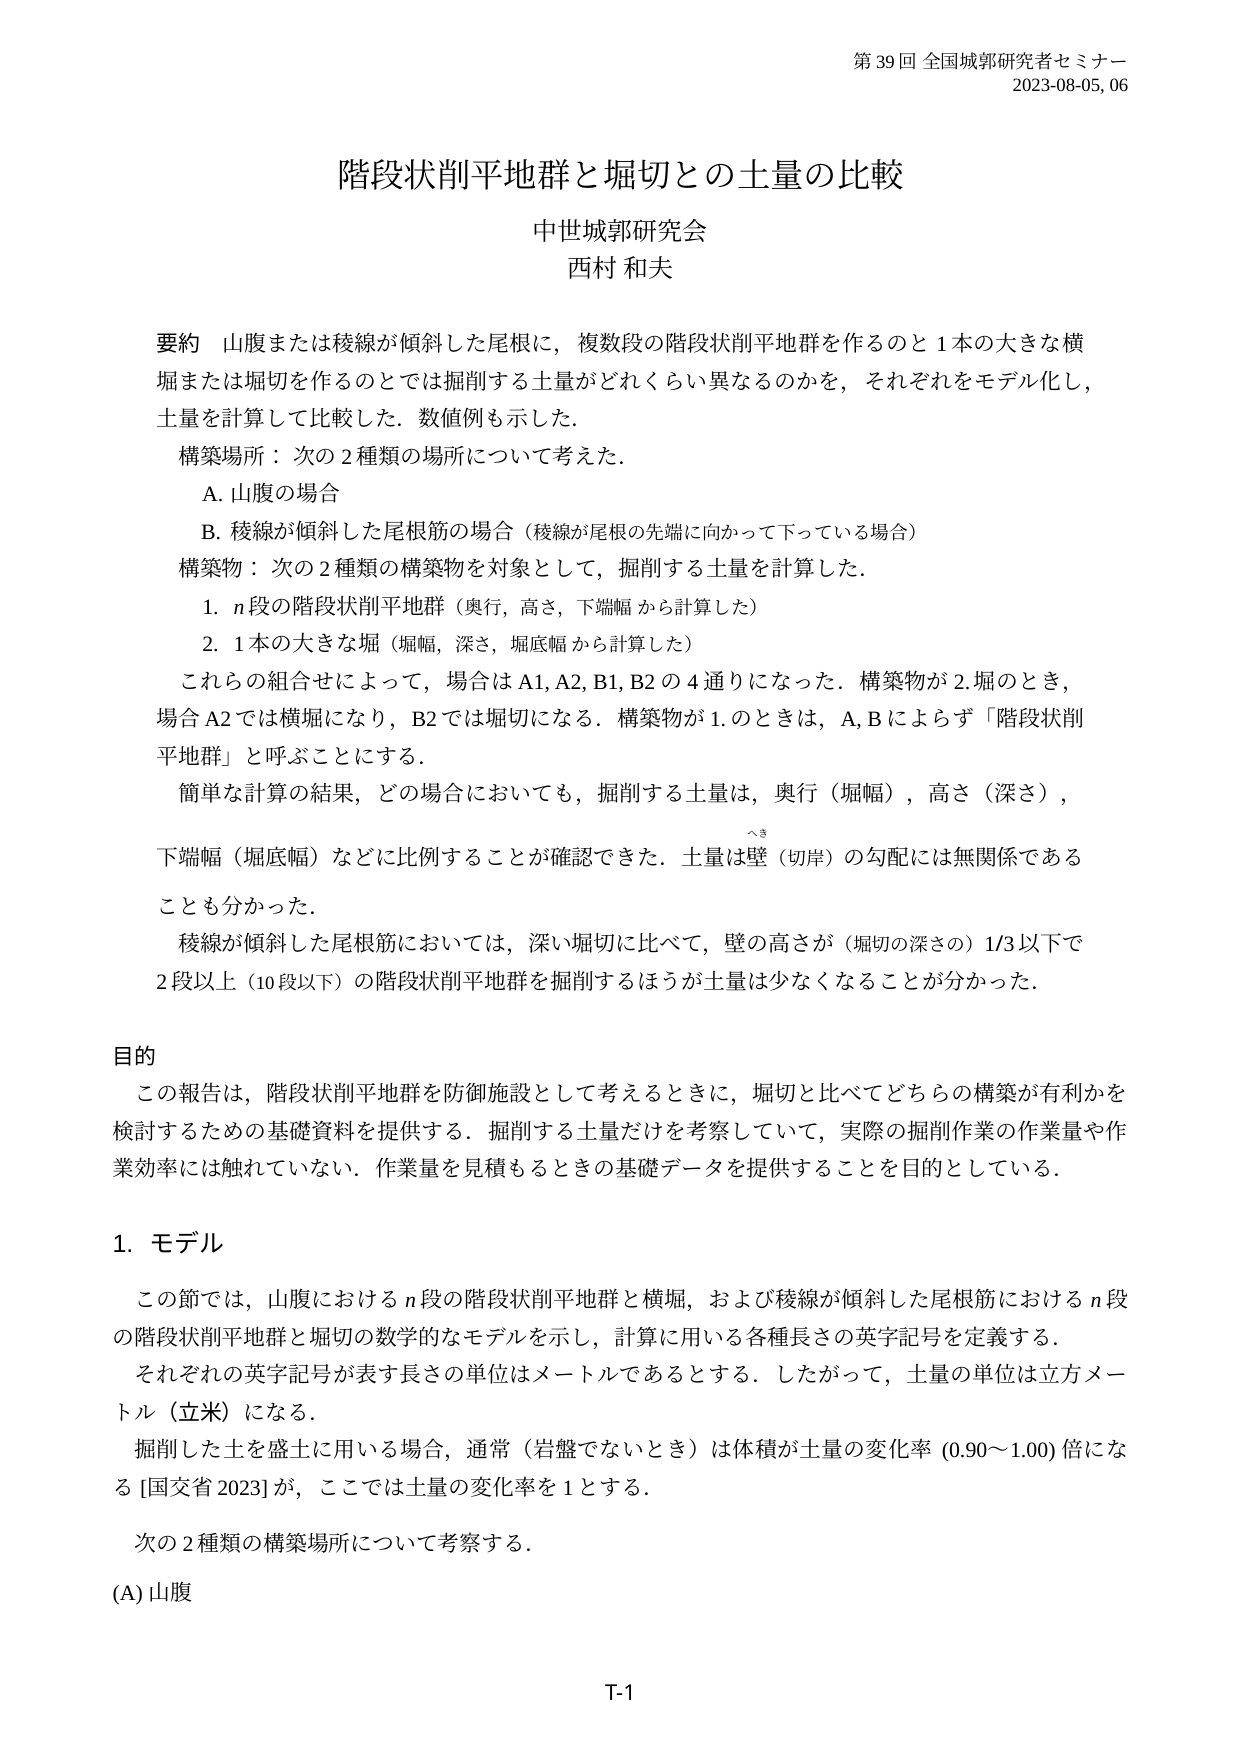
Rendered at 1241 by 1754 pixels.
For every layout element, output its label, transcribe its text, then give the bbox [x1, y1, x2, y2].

text (A) 山腹 [112, 1572, 1128, 1609]
text 稜線が傾斜した尾根筋においては，深い堀切に比べて，壁の高さが（堀切の深さの）1/3以下で2段以上（10段以下）の階段状削平地群を掘削するほうが土量は少なくなることが分かった． [156, 923, 1084, 998]
list n段の階段状削平地群（奥行，高さ，下端幅 から計算した） [202, 586, 1084, 623]
text これらの組合せによって，場合はA1, A2, B1, B2の4通りになった．構築物が2. 堀のとき，場合A2では横堀になり，B2では堀切になる．構築物が1. のときは，A, Bによらず「階段状削平地群」と呼ぶことにする． [156, 661, 1084, 773]
text 掘削した土を盛土に用いる場合，通常（岩盤でないとき）は体積が土量の変化率 (0.90～1.00) 倍になる [国交省2023] が，ここでは土量の変化率を1とする． [112, 1429, 1128, 1504]
text この節では，山腹におけるn段の階段状削平地群と横堀，および稜線が傾斜した尾根筋におけるn段の階段状削平地群と堀切の数学的なモデルを示し，計算に用いる各種長さの英字記号を定義する． [112, 1279, 1128, 1354]
text 構築場所： 次の2種類の場所について考えた． [178, 436, 1084, 473]
text 次の2種類の構築場所について考察する． [112, 1523, 1128, 1561]
text 要約 山腹または稜線が傾斜した尾根に，複数段の階段状削平地群を作るのと1本の大きな横堀または堀切を作るのとでは掘削する土量がどれくらい異なるのかを，それぞれをモデル化し，土量を計算して比較した．数値例も示した． [156, 323, 1084, 436]
list モデル [112, 1223, 1128, 1261]
text 簡単な計算の結果，どの場合においても，掘削する土量は，奥行（堀幅），高さ（深さ），下端幅（堀底幅）などに比例することが確認できた．土量は（切岸）の勾配には無関係であることも分かった． [156, 773, 1084, 923]
list 1本の大きな堀（堀幅，深さ，堀底幅 から計算した） [202, 623, 1084, 661]
list 稜線が傾斜した尾根筋の場合（稜線が尾根の先端に向かって下っている場合） [201, 511, 1084, 548]
text 中世城郭研究会 [112, 211, 1128, 248]
text 西村 和夫 [112, 248, 1128, 286]
text 構築物： 次の2種類の構築物を対象として，掘削する土量を計算した． [178, 548, 1084, 586]
list 山腹の場合 [202, 473, 1084, 511]
text それぞれの英字記号が表す長さの単位はメートルであるとする．したがって，土量の単位は立方メートル（立米）になる． [112, 1354, 1128, 1429]
text この報告は，階段状削平地群を防御施設として考えるときに，堀切と比べてどちらの構築が有利かを検討するための基礎資料を提供する．掘削する土量だけを考察していて，実際の掘削作業の作業量や作業効率には触れていない．作業量を見積もるときの基礎データを提供することを目的としている． [112, 1073, 1128, 1186]
text 目的 [112, 1036, 1084, 1073]
text 階段状削平地群と堀切との土量の比較 [112, 136, 1128, 211]
